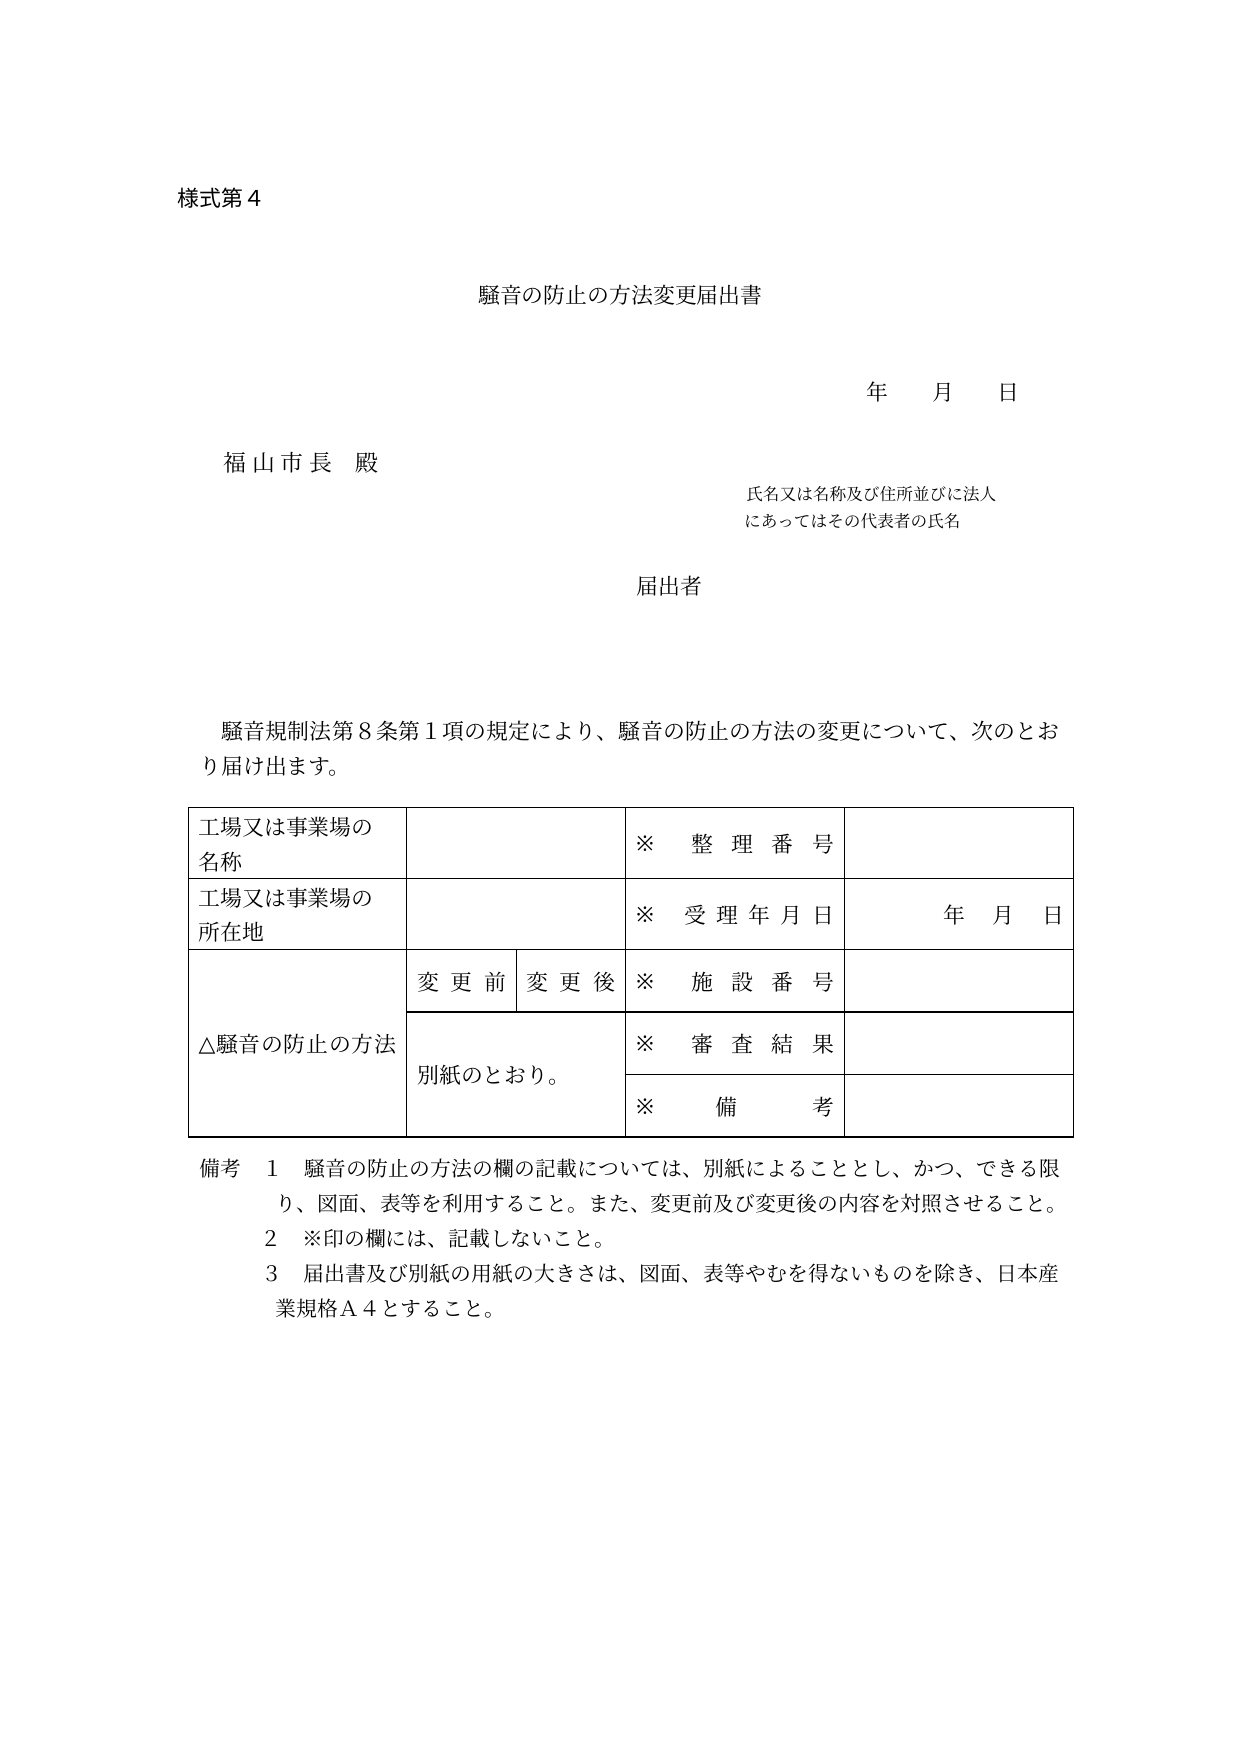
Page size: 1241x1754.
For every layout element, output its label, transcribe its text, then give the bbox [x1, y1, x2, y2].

text にあってはその代表者の氏名 [177, 506, 1063, 533]
table_header [407, 808, 625, 878]
table_cell 変更後 [517, 950, 625, 1011]
text ２ ※印の欄には、記載しないこと。 [177, 1220, 1063, 1254]
table_header [845, 808, 1073, 878]
table_cell 年 月 日 [845, 879, 1073, 949]
text 届出者 [177, 568, 1063, 602]
table_cell [407, 879, 625, 949]
table_cell ※ 備考 [626, 1075, 844, 1136]
table_cell [845, 1013, 1073, 1074]
table_cell 変更前 [407, 950, 516, 1011]
text 氏名又は名称及び住所並びに法人 [177, 478, 1063, 506]
text 福 山 市 長 殿 [177, 444, 1063, 478]
table_header 工場又は事業場の 名称 [189, 808, 406, 878]
table_cell 別紙のとおり。 [407, 1013, 625, 1136]
table_cell △騒音の防止の方法 [189, 950, 406, 1136]
text ３ 届出書及び別紙の用紙の大きさは、図面、表等やむを得ないものを除き、日本産業規格Ａ４とすること。 [177, 1254, 1063, 1324]
table_cell ※ 受理年月日 [626, 879, 844, 949]
text 備考 １ 騒音の防止の方法の欄の記載については、別紙によることとし、かつ、できる限り、図面、表等を利用すること。また、変更前及び変更後の内容を対照させること。 [177, 1150, 1063, 1220]
table_cell [845, 950, 1073, 1011]
table_cell 工場又は事業場の 所在地 [189, 879, 406, 949]
text 様式第４ [177, 179, 1063, 214]
table_cell ※ 審査結果 [626, 1013, 844, 1074]
text 騒音の防止の方法変更届出書 [177, 276, 1063, 311]
table_cell ※ 施設番号 [626, 950, 844, 1011]
table_header ※ 整理番号 [626, 808, 844, 878]
text 年 月 日 [177, 374, 1019, 409]
table_cell [845, 1075, 1073, 1136]
text 騒音規制法第８条第１項の規定により、騒音の防止の方法の変更について、次のとおり届け出ます。 [177, 712, 1063, 782]
